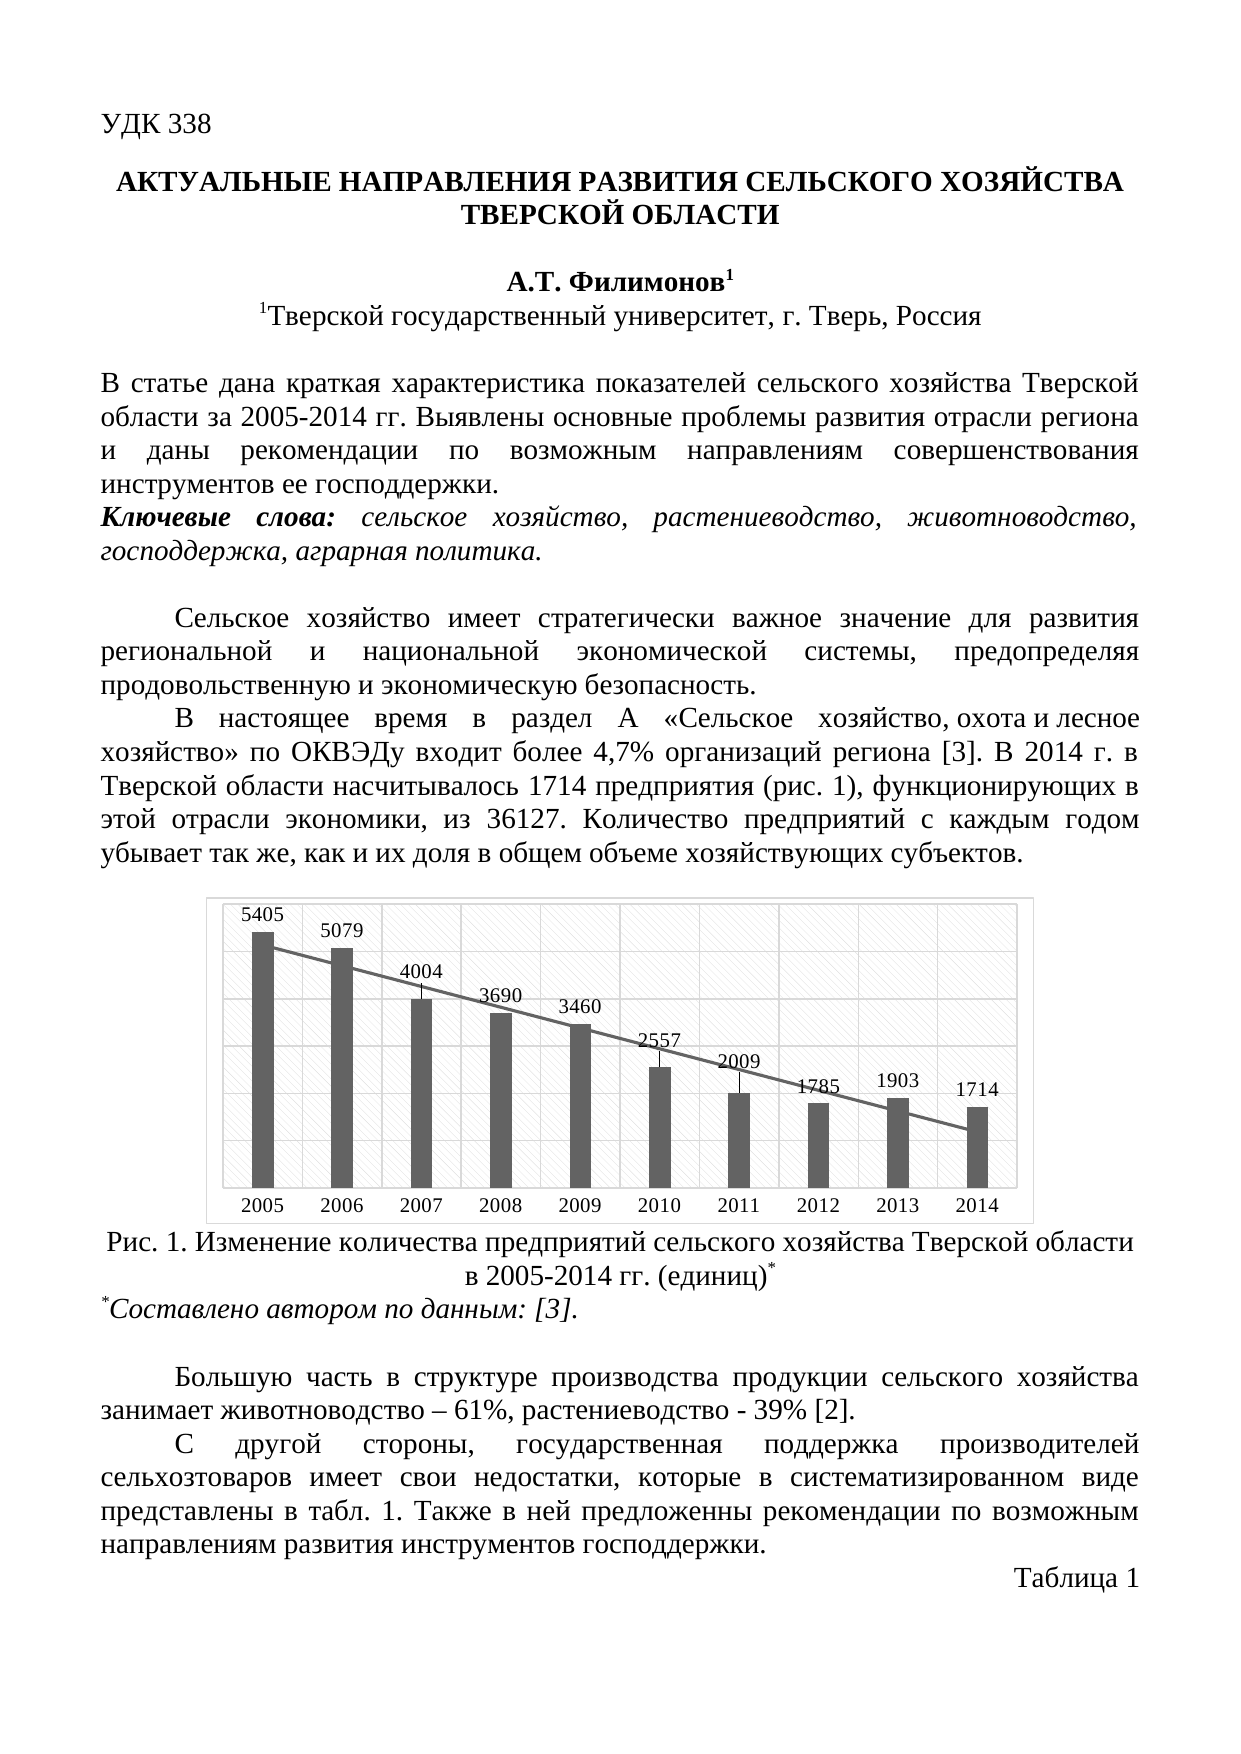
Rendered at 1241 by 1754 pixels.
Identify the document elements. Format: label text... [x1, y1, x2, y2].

text С другой стороны, государственная поддержка производителей сельхозтоваров имеет свои недостатки, которые в систематизированном виде представлены в табл. 1. Также в ней предложенны рекомендации по возможным направлениям развития инструментов господдержки. [100, 1426, 1140, 1560]
text Рис. 1. Изменение количества предприятий сельского хозяйства Тверской области в 2005-2014 гг. (единиц)* [100, 1224, 1140, 1292]
text *Составлено автором по данным: [3]. [100, 1292, 1140, 1325]
text Большую часть в структуре производства продукции сельского хозяйства занимает животноводство – 61%, растениеводство - 39% [2]. [100, 1359, 1140, 1426]
text АКТУАЛЬНЫЕ НАПРАВЛЕНИЯ РАЗВИТИЯ СЕЛЬСКОГО ХОЗЯЙСТВА ТВЕРСКОЙ ОБЛАСТИ [100, 164, 1140, 231]
text 1Тверской государственный университет, г. Тверь, Россия [100, 298, 1140, 332]
text Таблица 1 [100, 1560, 1140, 1593]
text А.Т. Филимонов1 [100, 264, 1140, 298]
text В настоящее время в раздел А «Сельское хозяйство, охота и лесное хозяйство» по ОКВЭДу входит более 4,7% организаций региона [3]. В 2014 г. в Тверской области насчитывалось 1714 предприятия (рис. 1), функционирующих в этой отрасли экономики, из 36127. Количество предприятий с каждым годом убывает так же, как и их доля в общем объеме хозяйствующих субъектов. [100, 701, 1140, 868]
text Сельское хозяйство имеет стратегически важное значение для развития региональной и национальной экономической системы, предопределяя продовольственную и экономическую безопасность. [100, 600, 1140, 701]
text Ключевые слова: сельское хозяйство, растениеводство, животноводство, господдержка, аграрная политика. [100, 499, 1140, 566]
text УДК 338 [100, 106, 1140, 140]
text В статье дана краткая характеристика показателей сельского хозяйства Тверской области за 2005-2014 гг. Выявлены основные проблемы развития отрасли региона и даны рекомендации по возможным направлениям совершенствования инструментов ее господдержки. [100, 365, 1140, 499]
